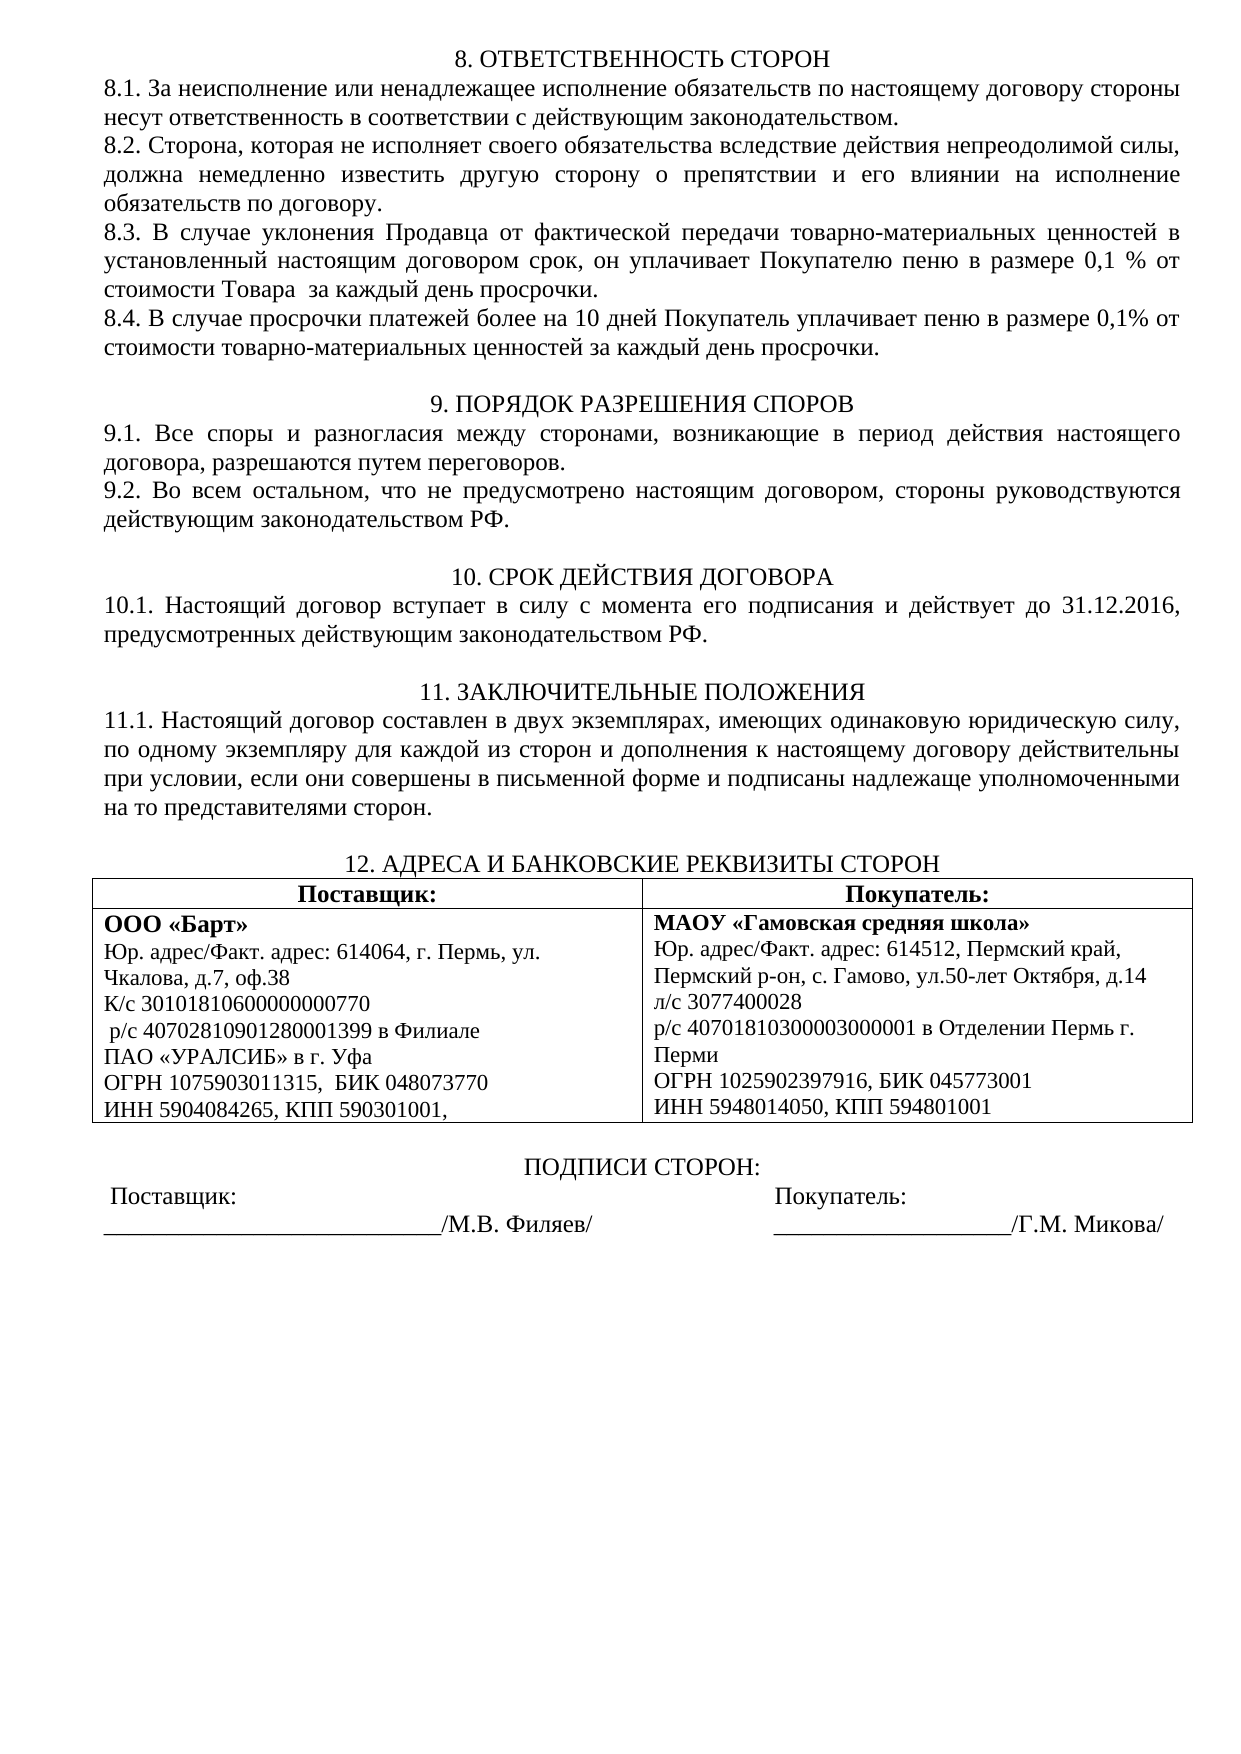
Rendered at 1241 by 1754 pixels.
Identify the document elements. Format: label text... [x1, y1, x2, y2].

text 12. АДРЕСА И БАНКОВСКИЕ РЕКВИЗИТЫ СТОРОН [103, 849, 1181, 878]
text 8. ОТВЕТСТВЕННОСТЬ СТОРОН [103, 44, 1181, 73]
text ___________________________/М.В. Филяев/ ___________________/Г.М. Микова/ [103, 1209, 1181, 1238]
text 9.1. Все споры и разногласия между сторонами, возникающие в период действия настоящего договора, разрешаются путем переговоров. [103, 418, 1181, 476]
text 10. СРОК ДЕЙСТВИЯ ДОГОВОРА [103, 562, 1181, 591]
table_cell МАОУ «Гамовская средняя школа» Юр. адрес/Факт. адрес: 614512, Пермский край, Пермский р-он, с. Гамово, ул.50-лет Октября, д.14 л/с 3077400028 р/с 40701810300003000001 в Отделении Пермь г. Перми ОГРН 1025902397916, БИК 045773001 ИНН 5948014050, КПП 594801001 [643, 909, 1192, 1122]
text 10.1. Настоящий договор вступает в силу с момента его подписания и действует до 31.12.2016, предусмотренных действующим законодательством РФ. [103, 591, 1181, 648]
text 8.2. Сторона, которая не исполняет своего обязательства вследствие действия непреодолимой силы, должна немедленно известить другую сторону о препятствии и его влиянии на исполнение обязательств по договору. [103, 131, 1181, 217]
text 9. ПОРЯДОК РАЗРЕШЕНИЯ СПОРОВ [103, 389, 1181, 418]
text 8.4. В случае просрочки платежей более на 10 дней Покупатель уплачивает пеню в размере 0,1% от стоимости товарно-материальных ценностей за каждый день просрочки. [103, 303, 1181, 361]
text 11. ЗАКЛЮЧИТЕЛЬНЫЕ ПОЛОЖЕНИЯ [103, 677, 1181, 706]
table_header Поставщик: [93, 879, 642, 908]
text 11.1. Настоящий договор составлен в двух экземплярах, имеющих одинаковую юридическую силу, по одному экземпляру для каждой из сторон и дополнения к настоящему договору действительны при условии, если они совершены в письменной форме и подписаны надлежаще уполномоченными на то представителями сторон. [103, 706, 1181, 821]
table_header Покупатель: [643, 879, 1192, 908]
text 9.2. Во всем остальном, что не предусмотрено настоящим договором, стороны руководствуются действующим законодательством РФ. [103, 476, 1181, 533]
table_cell ООО «Барт» Юр. адрес/Факт. адрес: 614064, г. Пермь, ул. Чкалова, д.7, оф.38 К/с 30101810600000000770 р/с 40702810901280001399 в Филиале ПАО «УРАЛСИБ» в г. Уфа ОГРН 1075903011315, БИК 048073770 ИНН 5904084265, КПП 590301001, [93, 909, 642, 1122]
text 8.1. За неисполнение или ненадлежащее исполнение обязательств по настоящему договору стороны несут ответственность в соответствии с действующим законодательством. [103, 73, 1181, 131]
text Поставщик: Покупатель: [103, 1181, 1181, 1209]
text ПОДПИСИ СТОРОН: [103, 1152, 1181, 1181]
text 8.3. В случае уклонения Продавца от фактической передачи товарно-материальных ценностей в установленный настоящим договором срок, он уплачивает Покупателю пеню в размере 0,1 % от стоимости Товара за каждый день просрочки. [103, 217, 1181, 303]
